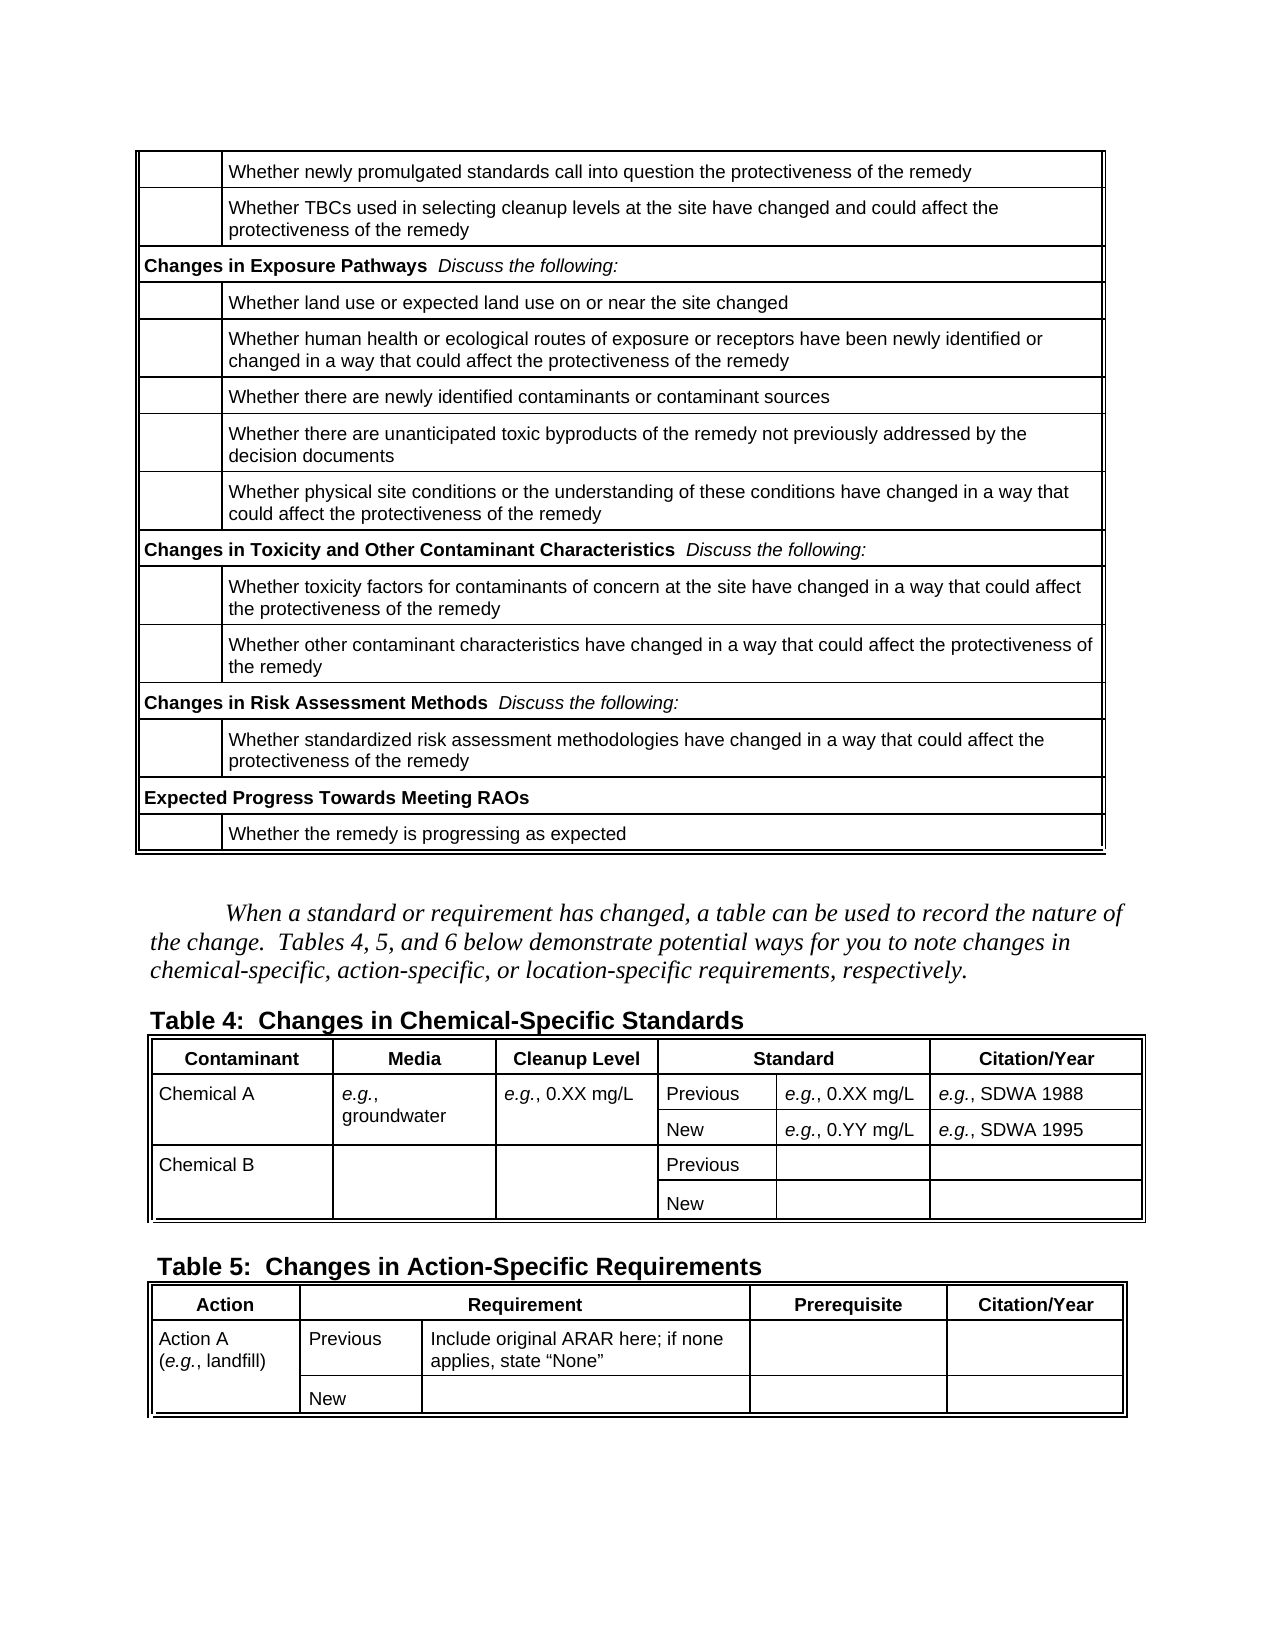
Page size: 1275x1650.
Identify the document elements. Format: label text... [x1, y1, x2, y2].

table_cell Whether there are newly identified contaminants or contaminant sources [223, 378, 1101, 412]
table_cell [931, 1146, 1141, 1179]
table_cell Whether toxicity factors for contaminants of concern at the site have changed in a way that could affect the protectiveness of the remedy [223, 567, 1101, 623]
table_cell [948, 1376, 1122, 1412]
table_cell Include original ARAR here; if none applies, state “None” [423, 1321, 749, 1374]
table_cell [140, 152, 221, 187]
table_cell New [659, 1181, 776, 1218]
table_cell Chemical A [153, 1075, 332, 1144]
table_cell Whether the remedy is progressing as expected [223, 815, 1104, 849]
table_cell Expected Progress Towards Meeting RAOs [140, 778, 1101, 813]
table_cell e.g., SDWA 1995 [931, 1110, 1141, 1144]
text Table 5: Changes in Action-Specific Requirements [150, 1252, 1125, 1281]
table_cell Whether physical site conditions or the understanding of these conditions have changed in a way that could affect the protectiveness of the remedy [223, 472, 1101, 529]
table_header Citation/Year [948, 1286, 1122, 1319]
table_cell [751, 1376, 946, 1412]
table_cell Previous [301, 1321, 421, 1374]
table_cell [751, 1321, 946, 1374]
table_header Standard [659, 1040, 929, 1073]
table_cell e.g., 0.XX mg/L [497, 1075, 657, 1144]
table_cell [777, 1181, 929, 1218]
table_cell Changes in Risk Assessment Methods Discuss the following: [140, 683, 1101, 718]
table_cell e.g., 0.XX mg/L [777, 1075, 929, 1108]
table_cell [140, 378, 221, 412]
table_cell [140, 625, 221, 682]
table_cell [948, 1321, 1122, 1374]
table_cell Chemical B [153, 1146, 332, 1218]
table_cell [140, 283, 221, 318]
table_cell Whether human health or ecological routes of exposure or receptors have been newly identified or changed in a way that could affect the protectiveness of the remedy [223, 320, 1101, 376]
table_cell [334, 1146, 495, 1218]
table_cell Whether land use or expected land use on or near the site changed [223, 283, 1101, 318]
table_cell Changes in Exposure Pathways Discuss the following: [140, 247, 1101, 281]
table_cell [140, 567, 221, 623]
table_cell Whether there are unanticipated toxic byproducts of the remedy not previously addressed by the decision documents [223, 414, 1101, 471]
table_header Prerequisite [751, 1286, 946, 1319]
table_header Contaminant [153, 1040, 332, 1073]
table_header Action [153, 1286, 299, 1319]
table_cell Previous [659, 1146, 776, 1179]
table_cell [423, 1376, 749, 1412]
table_cell Action A (e.g., landfill) [153, 1321, 299, 1412]
table_cell [140, 720, 221, 776]
table_header Requirement [301, 1286, 749, 1319]
table_cell [497, 1146, 657, 1218]
table_cell [931, 1181, 1141, 1218]
text Table 4: Changes in Chemical-Specific Standards [150, 1006, 1125, 1034]
table_cell [140, 414, 221, 471]
table_cell New [301, 1376, 421, 1412]
table_cell Whether newly promulgated standards call into question the protectiveness of the remedy [223, 152, 1101, 187]
table_header Media [334, 1040, 495, 1073]
table_cell Changes in Toxicity and Other Contaminant Characteristics Discuss the following: [140, 531, 1101, 565]
table_header Cleanup Level [497, 1040, 657, 1073]
table_cell Whether TBCs used in selecting cleanup levels at the site have changed and could affect the protectiveness of the remedy [223, 188, 1101, 245]
table_cell e.g., groundwater [334, 1075, 495, 1144]
table_cell [140, 320, 221, 376]
table_header Citation/Year [931, 1040, 1141, 1073]
table_cell [140, 188, 221, 245]
table_cell Whether standardized risk assessment methodologies have changed in a way that could affect the protectiveness of the remedy [223, 720, 1101, 776]
table_cell Previous [659, 1075, 776, 1108]
table_cell [140, 815, 221, 849]
table_cell [777, 1146, 929, 1179]
text When a standard or requirement has changed, a table can be used to record the nature of the change. Tables 4, 5, and 6 below demonstrate potential ways for you to note changes in chemical-specific, action-specific, or location-specific requirements, respectively. [150, 898, 1125, 984]
table_cell e.g., 0.YY mg/L [777, 1110, 929, 1144]
table_cell Whether other contaminant characteristics have changed in a way that could affect the protectiveness of the remedy [223, 625, 1101, 682]
table_cell New [659, 1110, 776, 1144]
table_cell e.g., SDWA 1988 [931, 1075, 1141, 1108]
table_cell [140, 472, 221, 529]
